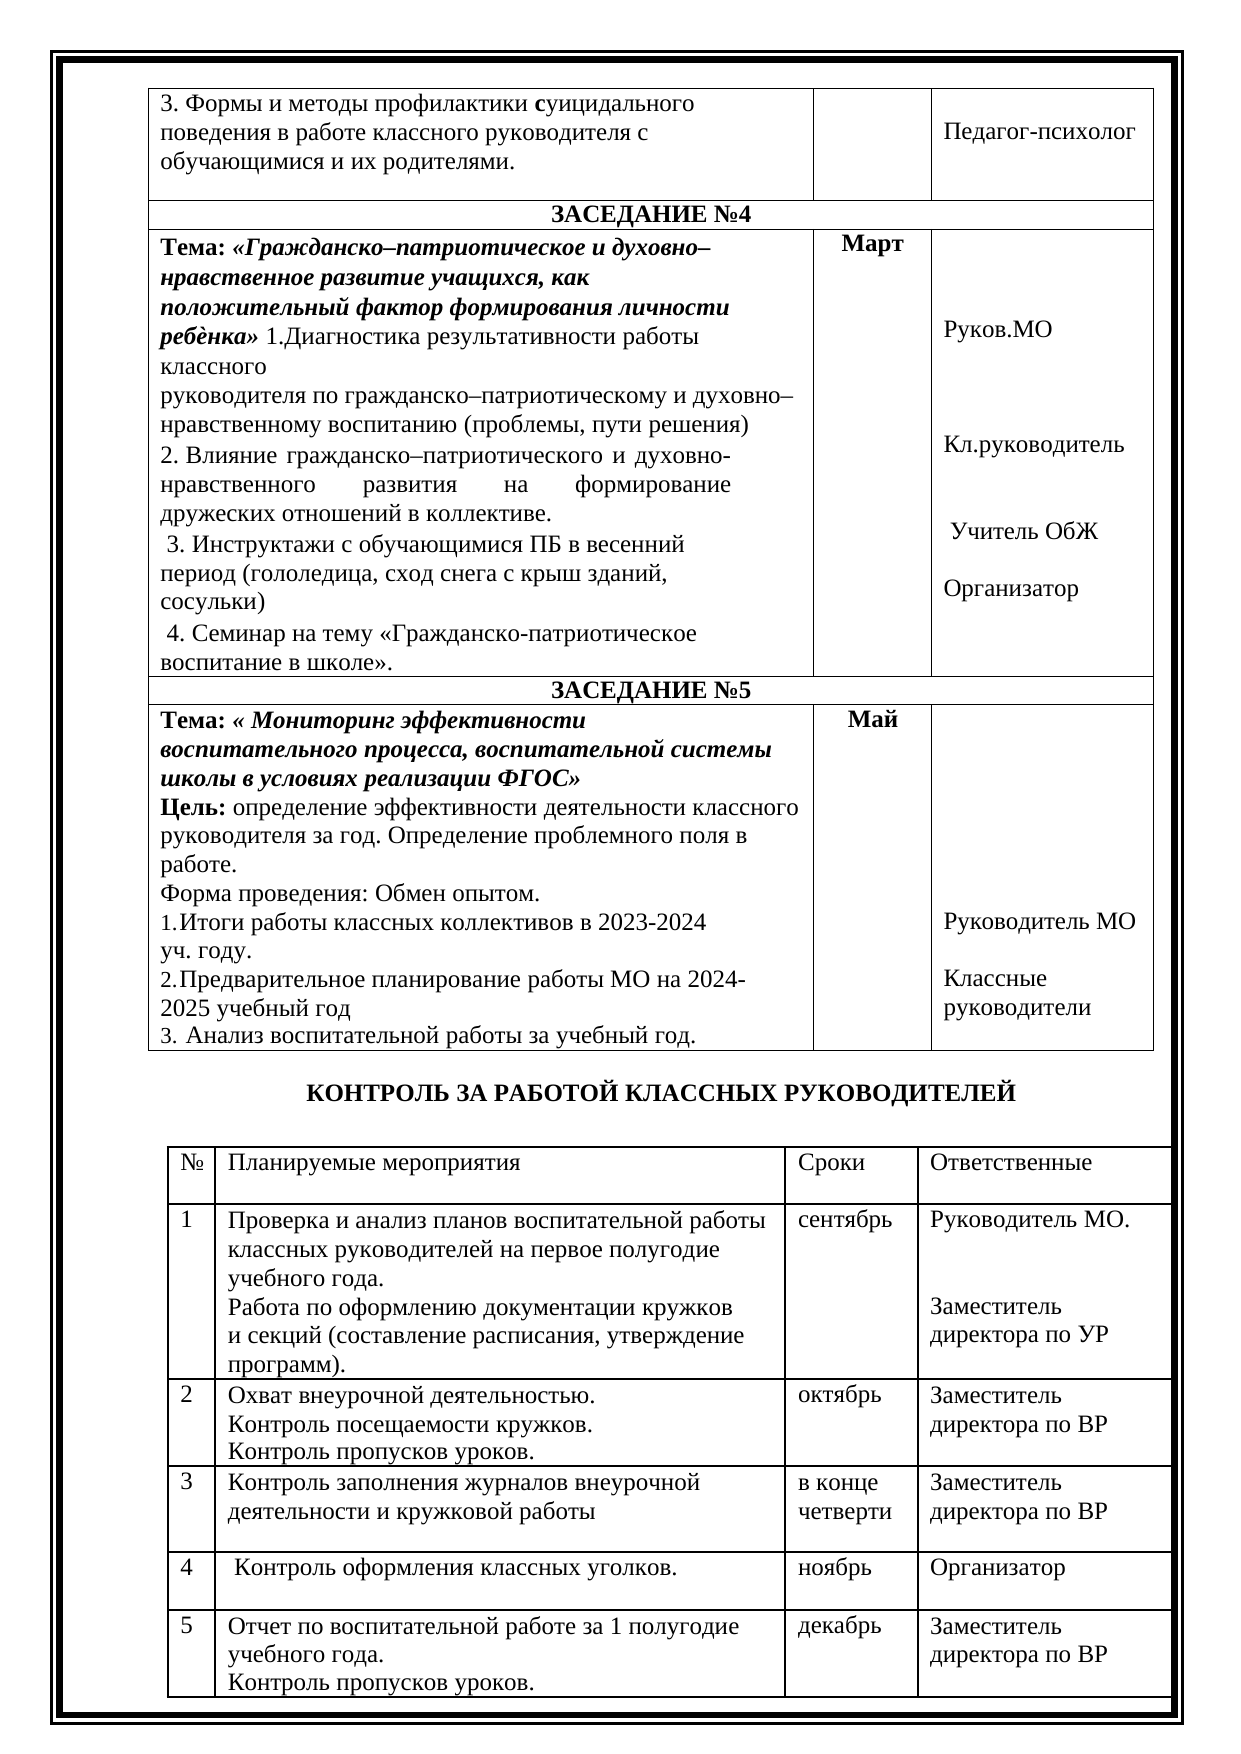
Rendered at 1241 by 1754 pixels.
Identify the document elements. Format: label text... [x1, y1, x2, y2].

table_cell Руководитель МО Классные руководители [932, 705, 1153, 1049]
table_header Планируемые мероприятия [216, 1148, 784, 1203]
table_cell ЗАСЕДАНИЕ №4 [149, 201, 1153, 229]
table_header Сроки [786, 1148, 917, 1203]
table_cell Контроль оформления классных уголков. [216, 1553, 784, 1609]
table_cell Руководитель МО. Заместитель директора по УР [919, 1205, 1171, 1378]
table_cell в конце четверти [786, 1467, 917, 1551]
table_cell октябрь [786, 1380, 917, 1465]
table_cell Заместитель директора по ВР [919, 1611, 1171, 1696]
table_cell Охват внеурочной деятельностью. Контроль посещаемости кружков. Контроль пропусков уроков. [216, 1380, 784, 1465]
table_cell Контроль заполнения журналов внеурочной деятельности и кружковой работы [216, 1467, 784, 1551]
table_cell Май [814, 705, 931, 1049]
table_cell Отчет по воспитательной работе за 1 полугодие учебного года. Контроль пропусков уроков. [216, 1611, 784, 1696]
table_cell Проверка и анализ планов воспитательной работы классных руководителей на первое полугодие учебного года. Работа по оформлению документации кружков и секций (составление расписания, утверждение программ). [216, 1205, 784, 1378]
table_cell декабрь [786, 1611, 917, 1696]
table_cell Заместитель директора по ВР [919, 1467, 1171, 1551]
table_header Ответственные [919, 1148, 1171, 1203]
text КОНТРОЛЬ ЗА РАБОТОЙ КЛАССНЫХ РУКОВОДИТЕЛЕЙ [213, 1078, 1109, 1107]
table_header Педагог-психолог [932, 89, 1153, 200]
table_cell Руков.МО Кл.руководитель Учитель ОбЖ Организатор [932, 230, 1153, 676]
table_header 3. Формы и методы профилактики суицидального поведения в работе классного руководителя с обучающимися и их родителями. [149, 89, 813, 200]
table_cell 2 [169, 1380, 214, 1465]
table_cell Заместитель директора по ВР [919, 1380, 1171, 1465]
table_cell 5 [169, 1611, 214, 1696]
table_cell 1 [169, 1205, 214, 1378]
table_header № [169, 1148, 214, 1203]
table_cell ноябрь [786, 1553, 917, 1609]
table_cell 4 [169, 1553, 214, 1609]
table_cell Март [814, 230, 931, 676]
table_cell Организатор [919, 1553, 1171, 1609]
table_cell ЗАСЕДАНИЕ №5 [149, 677, 1153, 704]
table_cell сентябрь [786, 1205, 917, 1378]
table_cell 3 [169, 1467, 214, 1551]
table_cell Тема: «Гражданско–патриотическое и духовно– нравственное развитие учащихся, как положительный фактор формирования личности ребѐнка» 1.Диагностика результативности работы классного руководителя по гражданско–патриотическому и духовно– нравственному воспитанию (проблемы, пути решения) Влияние гражданско–патриотического и духовно- нравственного развития на формирование дружеских отношений в коллективе. Инструктажи с обучающимися ПБ в весенний период (гололедица, сход снега с крыш зданий, сосульки) Семинар на тему «Гражданско-патриотическое воспитание в школе». [149, 230, 813, 676]
table_header [814, 89, 931, 200]
table_cell Тема: « Мониторинг эффективности воспитательного процесса, воспитательной системы школы в условиях реализации ФГОС» Цель: определение эффективности деятельности классного руководителя за год. Определение проблемного поля в работе. Форма проведения: Обмен опытом. Итоги работы классных коллективов в 2023-2024 уч. году. Предварительное планирование работы МО на 2024-2025 учебный год Анализ воспитательной работы за учебный год. [149, 705, 813, 1049]
